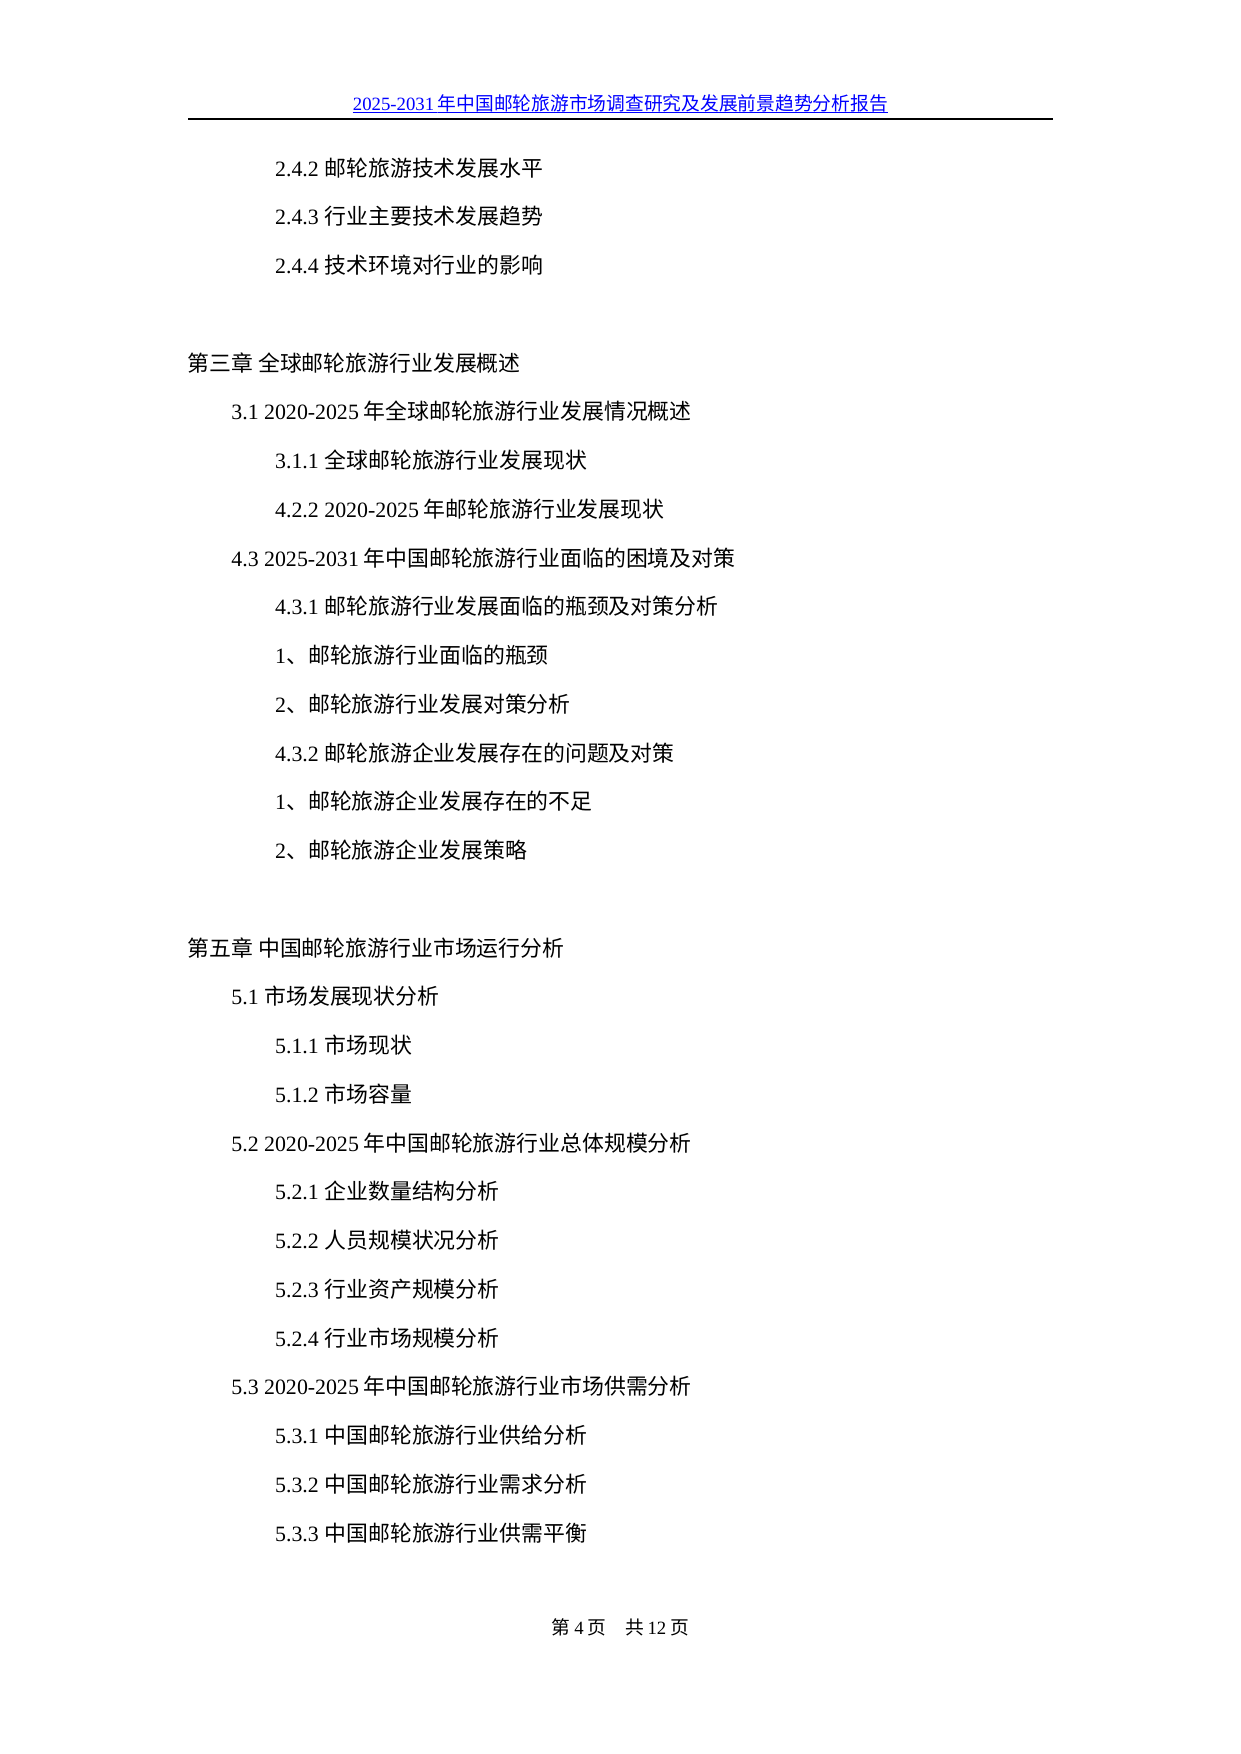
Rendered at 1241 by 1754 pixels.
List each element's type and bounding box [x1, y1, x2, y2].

text [187, 150, 1053, 1548]
